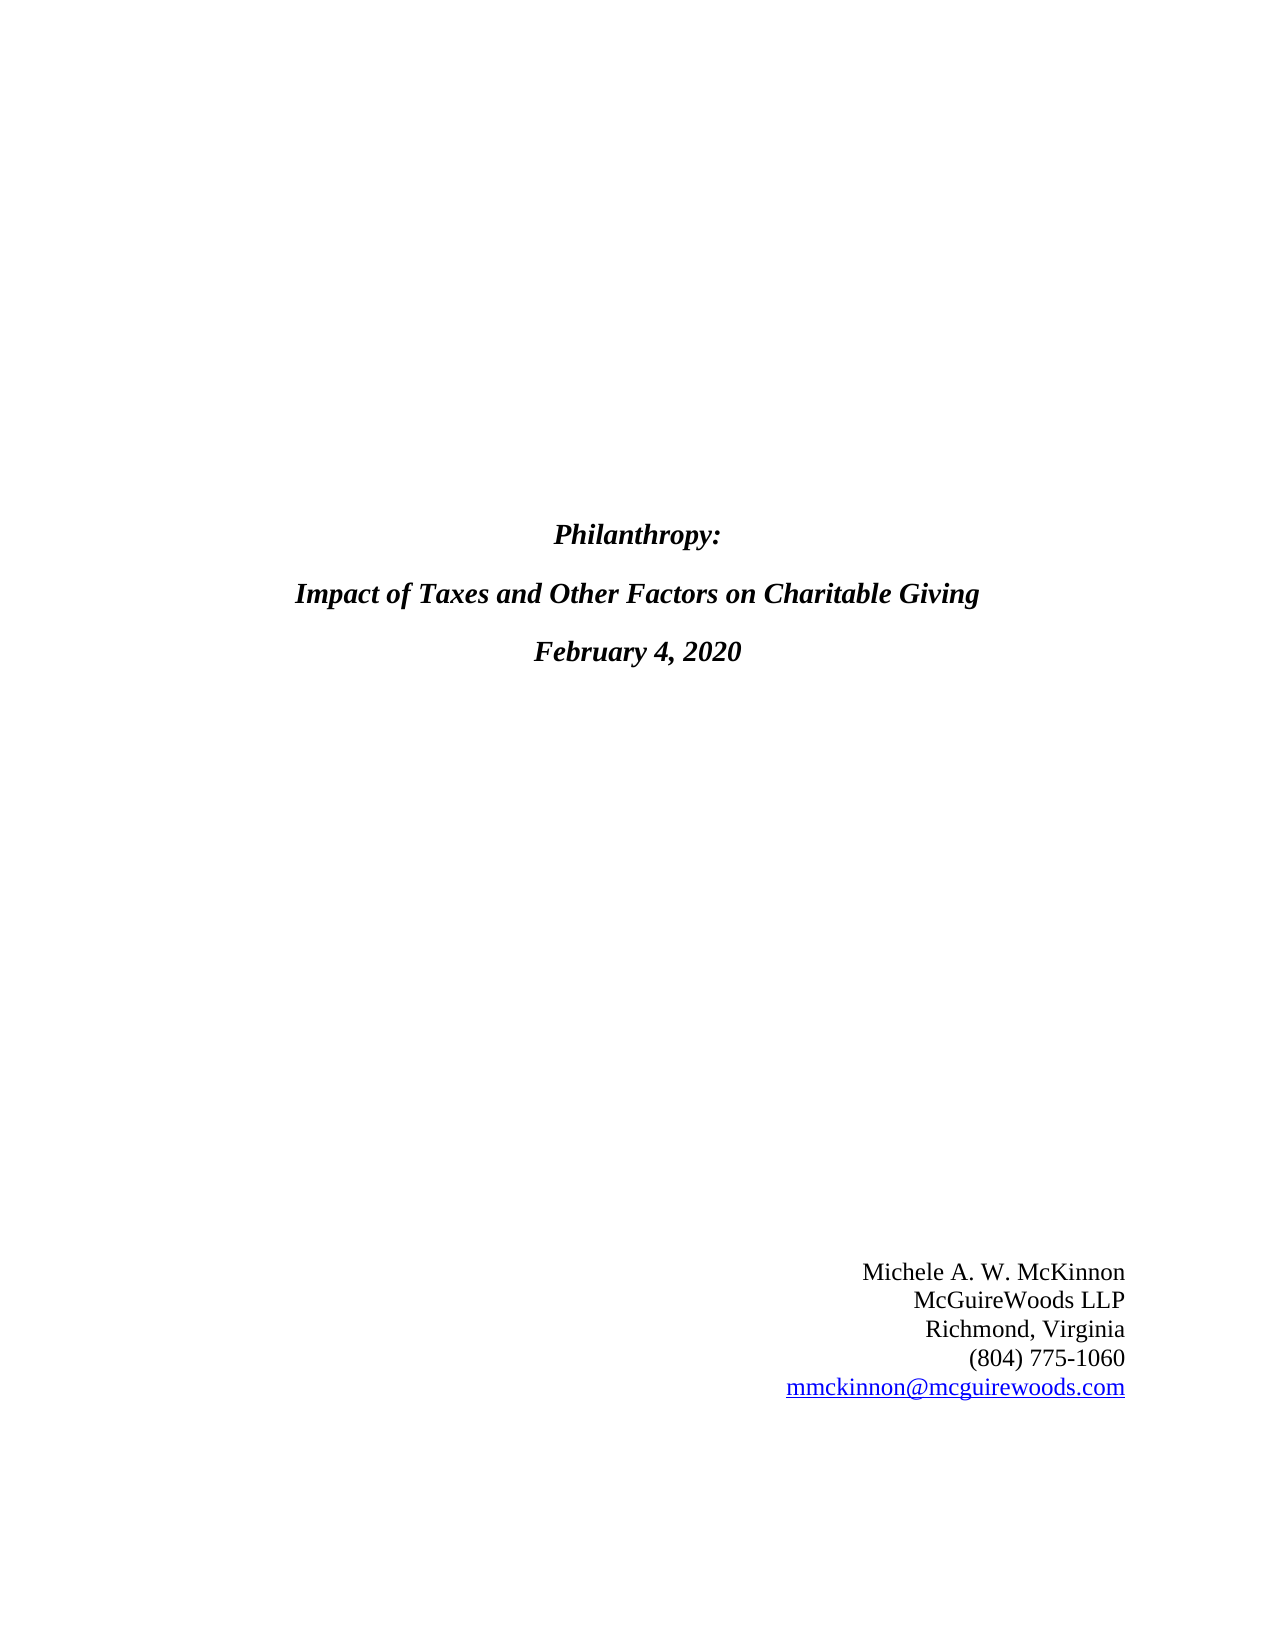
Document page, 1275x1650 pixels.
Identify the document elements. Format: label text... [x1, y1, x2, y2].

text Michele A. W. McKinnon [150, 1257, 1125, 1286]
text McGuireWoods LLP [150, 1286, 1125, 1314]
text February 4, 2020 [150, 634, 1125, 668]
text Philanthropy: [150, 517, 1125, 551]
text Richmond, Virginia [150, 1314, 1125, 1343]
text (804) 775-1060 [150, 1343, 1125, 1372]
text Impact of Taxes and Other Factors on Charitable Giving [150, 576, 1125, 609]
text mmckinnon@mcguirewoods.com [150, 1372, 1125, 1401]
